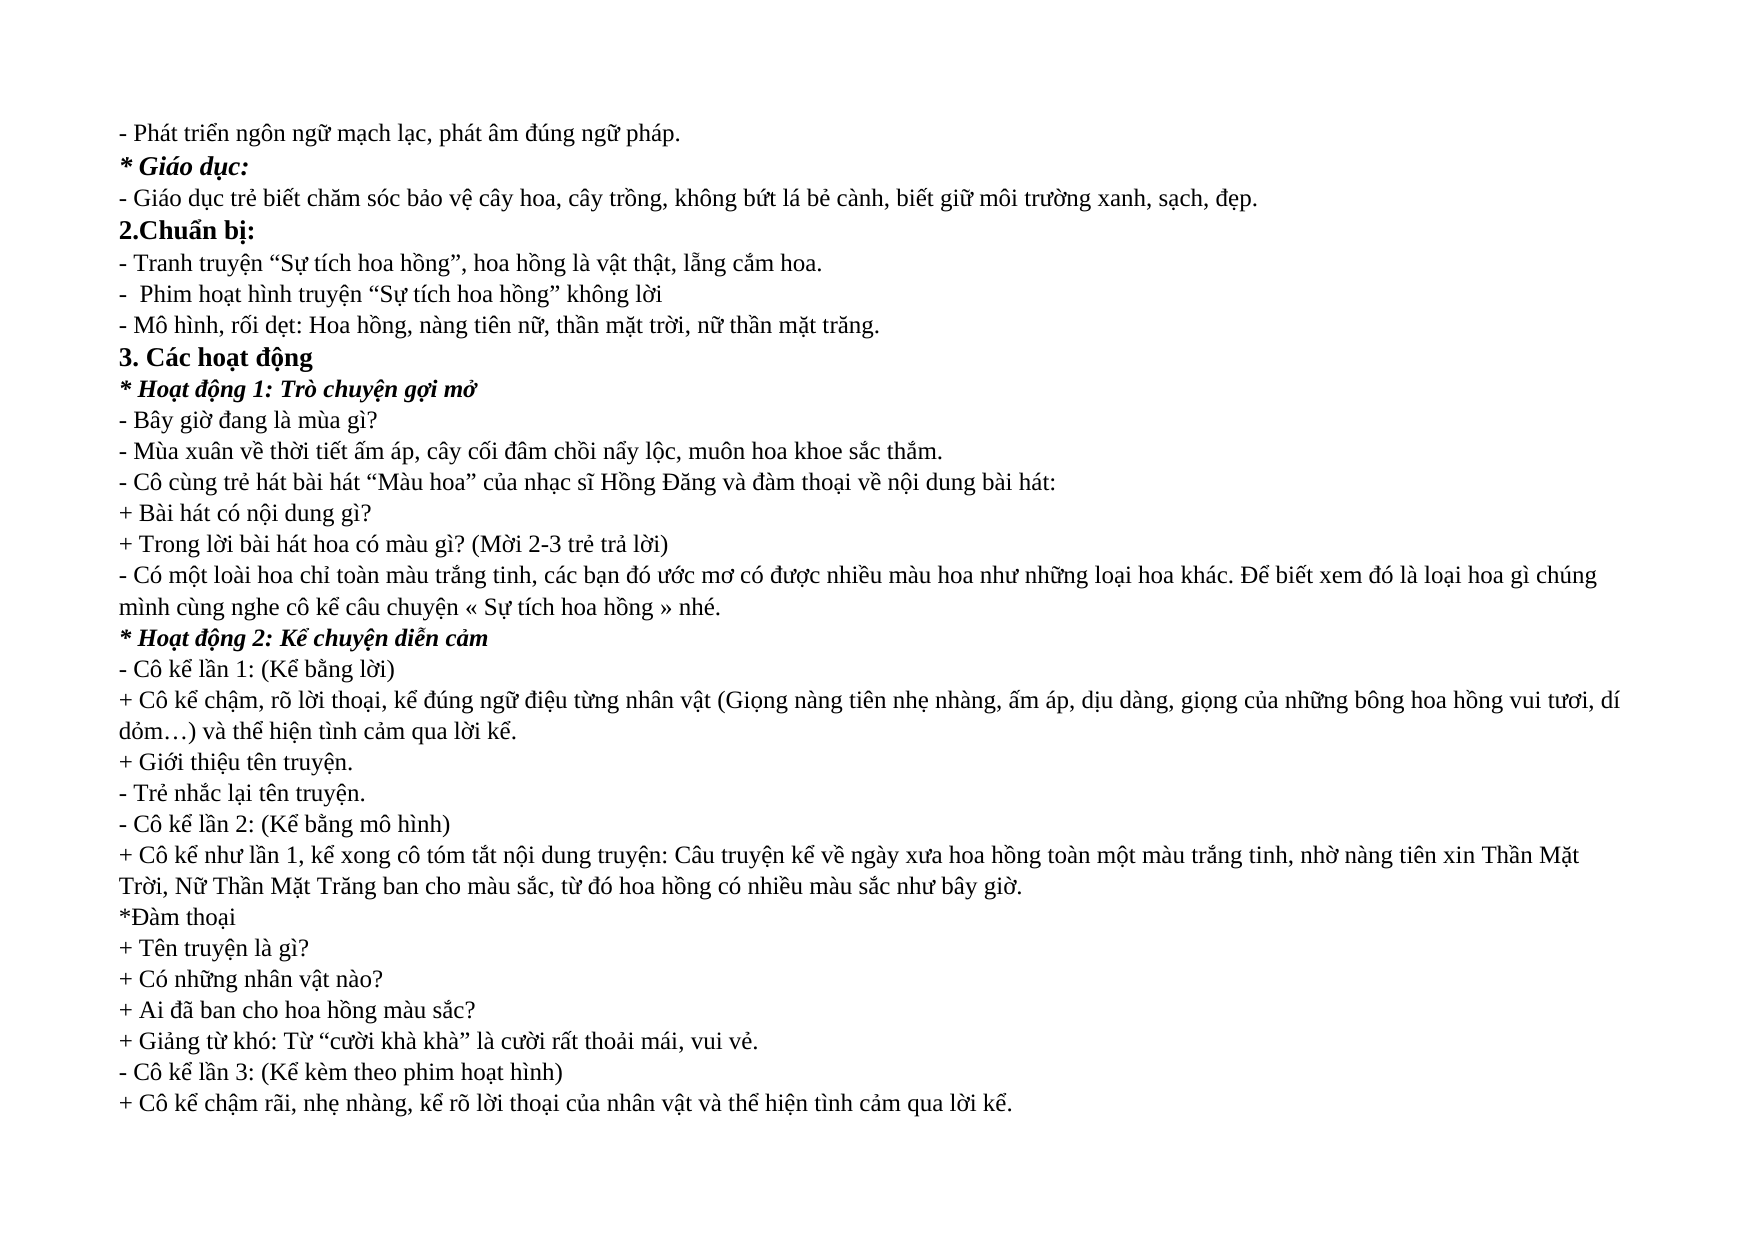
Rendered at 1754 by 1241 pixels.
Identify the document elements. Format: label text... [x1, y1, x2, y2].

text - Mùa xuân về thời tiết ấm áp, cây cối đâm chồi nẩy lộc, muôn hoa khoe sắc thắm. [118, 436, 1635, 465]
text - Bây giờ đang là mùa gì? [118, 405, 1635, 434]
text - Phát triển ngôn ngữ mạch lạc, phát âm đúng ngữ pháp. [118, 118, 1635, 147]
text - Phim hoạt hình truyện “Sự tích hoa hồng” không lời [118, 279, 1635, 307]
text + Bài hát có nội dung gì? [118, 498, 1635, 527]
text 2.Chuẩn bị: [118, 214, 1635, 245]
text *Đàm thoại [118, 902, 1635, 931]
text + Trong lời bài hát hoa có màu gì? (Mời 2-3 trẻ trả lời) [118, 529, 1635, 558]
text + Cô kể như lần 1, kể xong cô tóm tắt nội dung truyện: Câu truyện kể về ngày xưa hoa hồng toàn một màu trắng tinh, nhờ nàng tiên xin Thần Mặt Trời, Nữ Thần Mặt Trăng ban cho màu sắc, từ đó hoa hồng có nhiều màu sắc như bây giờ. [118, 840, 1635, 900]
text * Hoạt động 1: Trò chuyện gợi mở [118, 374, 1635, 403]
text + Cô kể chậm rãi, nhẹ nhàng, kể rõ lời thoại của nhân vật và thể hiện tình cảm qua lời kể. [118, 1088, 1635, 1117]
text - Cô cùng trẻ hát bài hát “Màu hoa” của nhạc sĩ Hồng Đăng và đàm thoại về nội dung bài hát: [118, 467, 1635, 496]
text - Tranh truyện “Sự tích hoa hồng”, hoa hồng là vật thật, lẵng cắm hoa. [118, 248, 1635, 276]
text - Trẻ nhắc lại tên truyện. [118, 778, 1635, 807]
text + Cô kể chậm, rõ lời thoại, kể đúng ngữ điệu từng nhân vật (Giọng nàng tiên nhẹ nhàng, ấm áp, dịu dàng, giọng của những bông hoa hồng vui tươi, dí dỏm…) và thể hiện tình cảm qua lời kể. [118, 685, 1635, 744]
text - Cô kể lần 1: (Kể bằng lời) [118, 654, 1635, 682]
text + Ai đã ban cho hoa hồng màu sắc? [118, 995, 1635, 1024]
text - Có một loài hoa chỉ toàn màu trắng tinh, các bạn đó ước mơ có được nhiều màu hoa như những loại hoa khác. Để biết xem đó là loại hoa gì chúng mình cùng nghe cô kể câu chuyện « Sự tích hoa hồng » nhé. [118, 561, 1635, 620]
text + Giảng từ khó: Từ “cười khà khà” là cười rất thoải mái, vui vẻ. [118, 1026, 1635, 1055]
text * Giáo dục: [118, 149, 1635, 181]
text + Giới thiệu tên truyện. [118, 747, 1635, 776]
text * Hoạt động 2: Kể chuyện diễn cảm [118, 623, 1635, 651]
text - Mô hình, rối dẹt: Hoa hồng, nàng tiên nữ, thần mặt trời, nữ thần mặt trăng. [118, 310, 1635, 338]
text 3. Các hoạt động [118, 341, 1635, 372]
text - Giáo dục trẻ biết chăm sóc bảo vệ cây hoa, cây trồng, không bứt lá bẻ cành, biết giữ môi trường xanh, sạch, đẹp. [118, 183, 1635, 212]
text + Tên truyện là gì? [118, 933, 1635, 962]
text - Cô kể lần 3: (Kể kèm theo phim hoạt hình) [118, 1057, 1635, 1086]
text + Có những nhân vật nào? [118, 964, 1635, 993]
text - Cô kể lần 2: (Kể bằng mô hình) [118, 809, 1635, 838]
